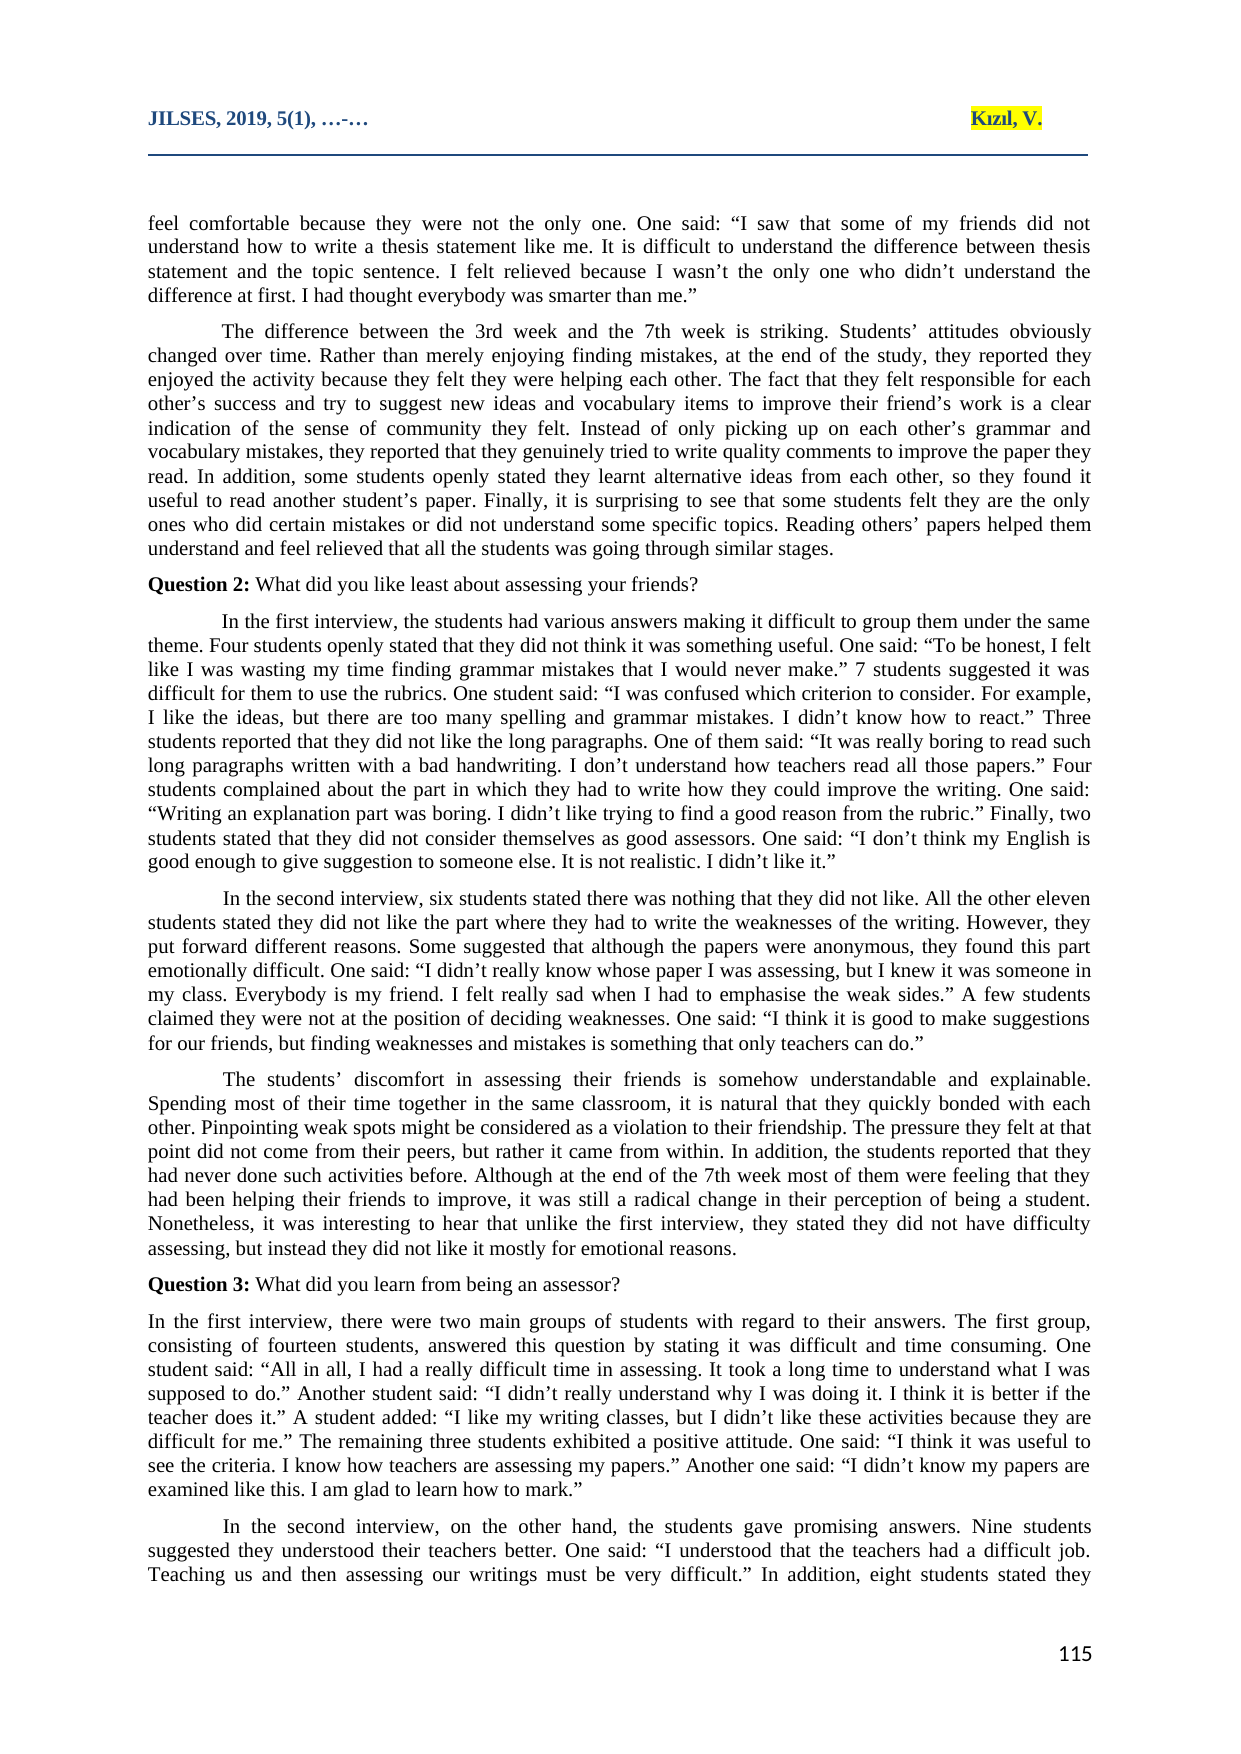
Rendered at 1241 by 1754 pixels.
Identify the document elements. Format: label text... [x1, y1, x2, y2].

text The difference between the 3rd week and the 7th week is striking. Students’ attitudes obviously changed over time. Rather than merely enjoying finding mistakes, at the end of the study, they reported they enjoyed the activity because they felt they were helping each other. The fact that they felt responsible for each other’s success and try to suggest new ideas and vocabulary items to improve their friend’s work is a clear indication of the sense of community they felt. Instead of only picking up on each other’s grammar and vocabulary mistakes, they reported that they genuinely tried to write quality comments to improve the paper they read. In addition, some students openly stated they learnt alternative ideas from each other, so they found it useful to read another student’s paper. Finally, it is surprising to see that some students felt they are the only ones who did certain mistakes or did not understand some specific topics. Reading others’ papers helped them understand and feel relieved that all the students was going through similar stages. [148, 319, 1093, 560]
text Question 2: What did you like least about assessing your friends? [148, 572, 1093, 596]
text In the second interview, six students stated there was nothing that they did not like. All the other eleven students stated they did not like the part where they had to write the weaknesses of the writing. However, they put forward different reasons. Some suggested that although the papers were anonymous, they found this part emotionally difficult. One said: “I didn’t really know whose paper I was assessing, but I knew it was someone in my class. Everybody is my friend. I felt really sad when I had to emphasise the weak sides.” A few students claimed they were not at the position of deciding weaknesses. One said: “I think it is good to make suggestions for our friends, but finding weaknesses and mistakes is something that only teachers can do.” [148, 886, 1093, 1054]
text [148, 1513, 1093, 1586]
text In the first interview, there were two main groups of students with regard to their answers. The first group, consisting of fourteen students, answered this question by stating it was difficult and time consuming. One student said: “All in all, I had a really difficult time in assessing. It took a long time to understand what I was supposed to do.” Another student said: “I didn’t really understand why I was doing it. I think it is better if the teacher does it.” A student added: “I like my writing classes, but I didn’t like these activities because they are difficult for me.” The remaining three students exhibited a positive attitude. One said: “I think it was useful to see the criteria. I know how teachers are assessing my papers.” Another one said: “I didn’t know my papers are examined like this. I am glad to learn how to mark.” [148, 1308, 1093, 1501]
text The students’ discomfort in assessing their friends is somehow understandable and explainable. Spending most of their time together in the same classroom, it is natural that they quickly bonded with each other. Pinpointing weak spots might be considered as a violation to their friendship. The pressure they felt at that point did not come from their peers, but rather it came from within. In addition, the students reported that they had never done such activities before. Although at the end of the 7th week most of them were feeling that they had been helping their friends to improve, it was still a radical change in their perception of being a student. Nonetheless, it was interesting to hear that unlike the first interview, they stated they did not have difficulty assessing, but instead they did not like it mostly for emotional reasons. [148, 1067, 1093, 1259]
text In the first interview, the students had various answers making it difficult to group them under the same theme. Four students openly stated that they did not think it was something useful. One said: “To be honest, I felt like I was wasting my time finding grammar mistakes that I would never make.” 7 students suggested it was difficult for them to use the rubrics. One student said: “I was confused which criterion to consider. For example, I like the ideas, but there are too many spelling and grammar mistakes. I didn’t know how to react.” Three students reported that they did not like the long paragraphs. One of them said: “It was really boring to read such long paragraphs written with a bad handwriting. I don’t understand how teachers read all those papers.” Four students complained about the part in which they had to write how they could improve the writing. One said: “Writing an explanation part was boring. I didn’t like trying to find a good reason from the rubric.” Finally, two students stated that they did not consider themselves as good assessors. One said: “I don’t think my English is good enough to give suggestion to someone else. It is not realistic. I didn’t like it.” [148, 609, 1093, 873]
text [148, 210, 1093, 307]
text Question 3: What did you learn from being an assessor? [148, 1272, 1093, 1296]
